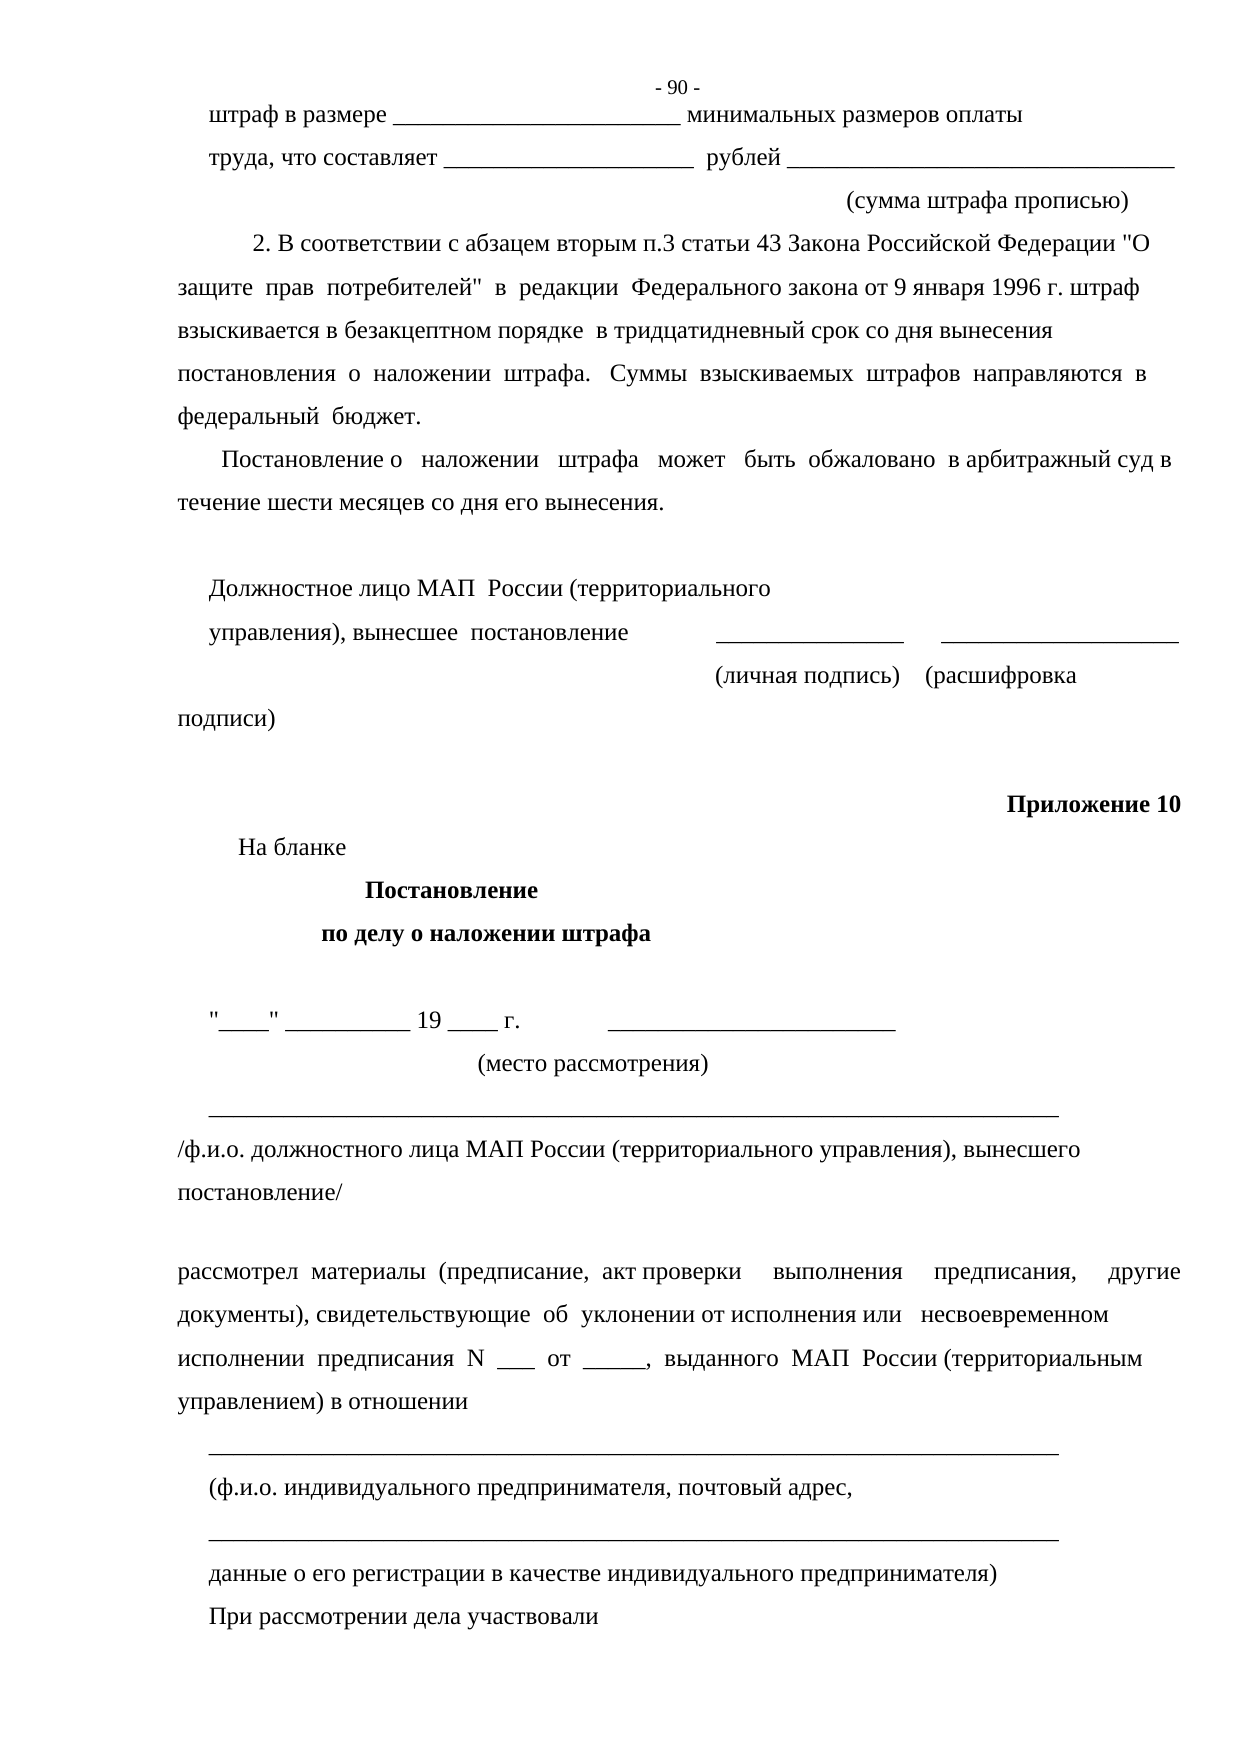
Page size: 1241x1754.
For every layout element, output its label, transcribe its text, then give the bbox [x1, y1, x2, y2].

text 2. В соответствии с абзацем вторым п.3 статьи 43 Закона Российской Федерации "О защите прав потребителей" в редакции Федерального закона от 9 января 1996 г. штраф взыскивается в безакцептном порядке в тридцатидневный срок со дня вынесения постановления о наложении штрафа. Суммы взыскиваемых штрафов направляются в федеральный бюджет. [177, 228, 1181, 430]
text труда, что составляет ____________________ рублей _______________________________ [177, 142, 1181, 171]
text Постановление [177, 875, 1181, 904]
text ____________________________________________________________________ [177, 1091, 1181, 1120]
text данные о его регистрации в качестве индивидуального предпринимателя) [177, 1558, 1181, 1587]
text (место рассмотрения) [177, 1048, 1181, 1077]
text Постановление о наложении штрафа может быть обжаловано в арбитражный суд в течение шести месяцев со дня его вынесения. [177, 444, 1181, 516]
text (сумма штрафа прописью) [177, 185, 1181, 214]
text рассмотрел материалы (предписание, акт проверки выполнения предписания, другие документы), свидетельствующие об уклонении от исполнения или несвоевременном исполнении предписания N ___ от _____, выданного МАП России (территориальным управлением) в отношении [177, 1256, 1181, 1414]
text (ф.и.о. индивидуального предпринимателя, почтовый адрес, [177, 1472, 1181, 1501]
text /ф.и.о. должностного лица МАП России (территориального управления), вынесшего постановление/ [177, 1134, 1181, 1206]
text Приложение 10 [177, 789, 1181, 818]
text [177, 1515, 1181, 1544]
text На бланке [238, 832, 1181, 861]
text (личная подпись) (расшифровка подписи) [177, 660, 1181, 732]
text При рассмотрении дела участвовали [177, 1601, 1181, 1630]
text штраф в размере _______________________ минимальных размеров оплаты [177, 99, 1181, 128]
text Должностное лицо МАП России (территориального [177, 573, 1181, 602]
text ____________________________________________________________________ [177, 1429, 1181, 1458]
text по делу о наложении штрафа [177, 918, 1181, 947]
text "____" __________ 19 ____ г. _______________________ [177, 1005, 1181, 1033]
text управления), вынесшее постановление _______________ ___________________ [177, 617, 1181, 645]
